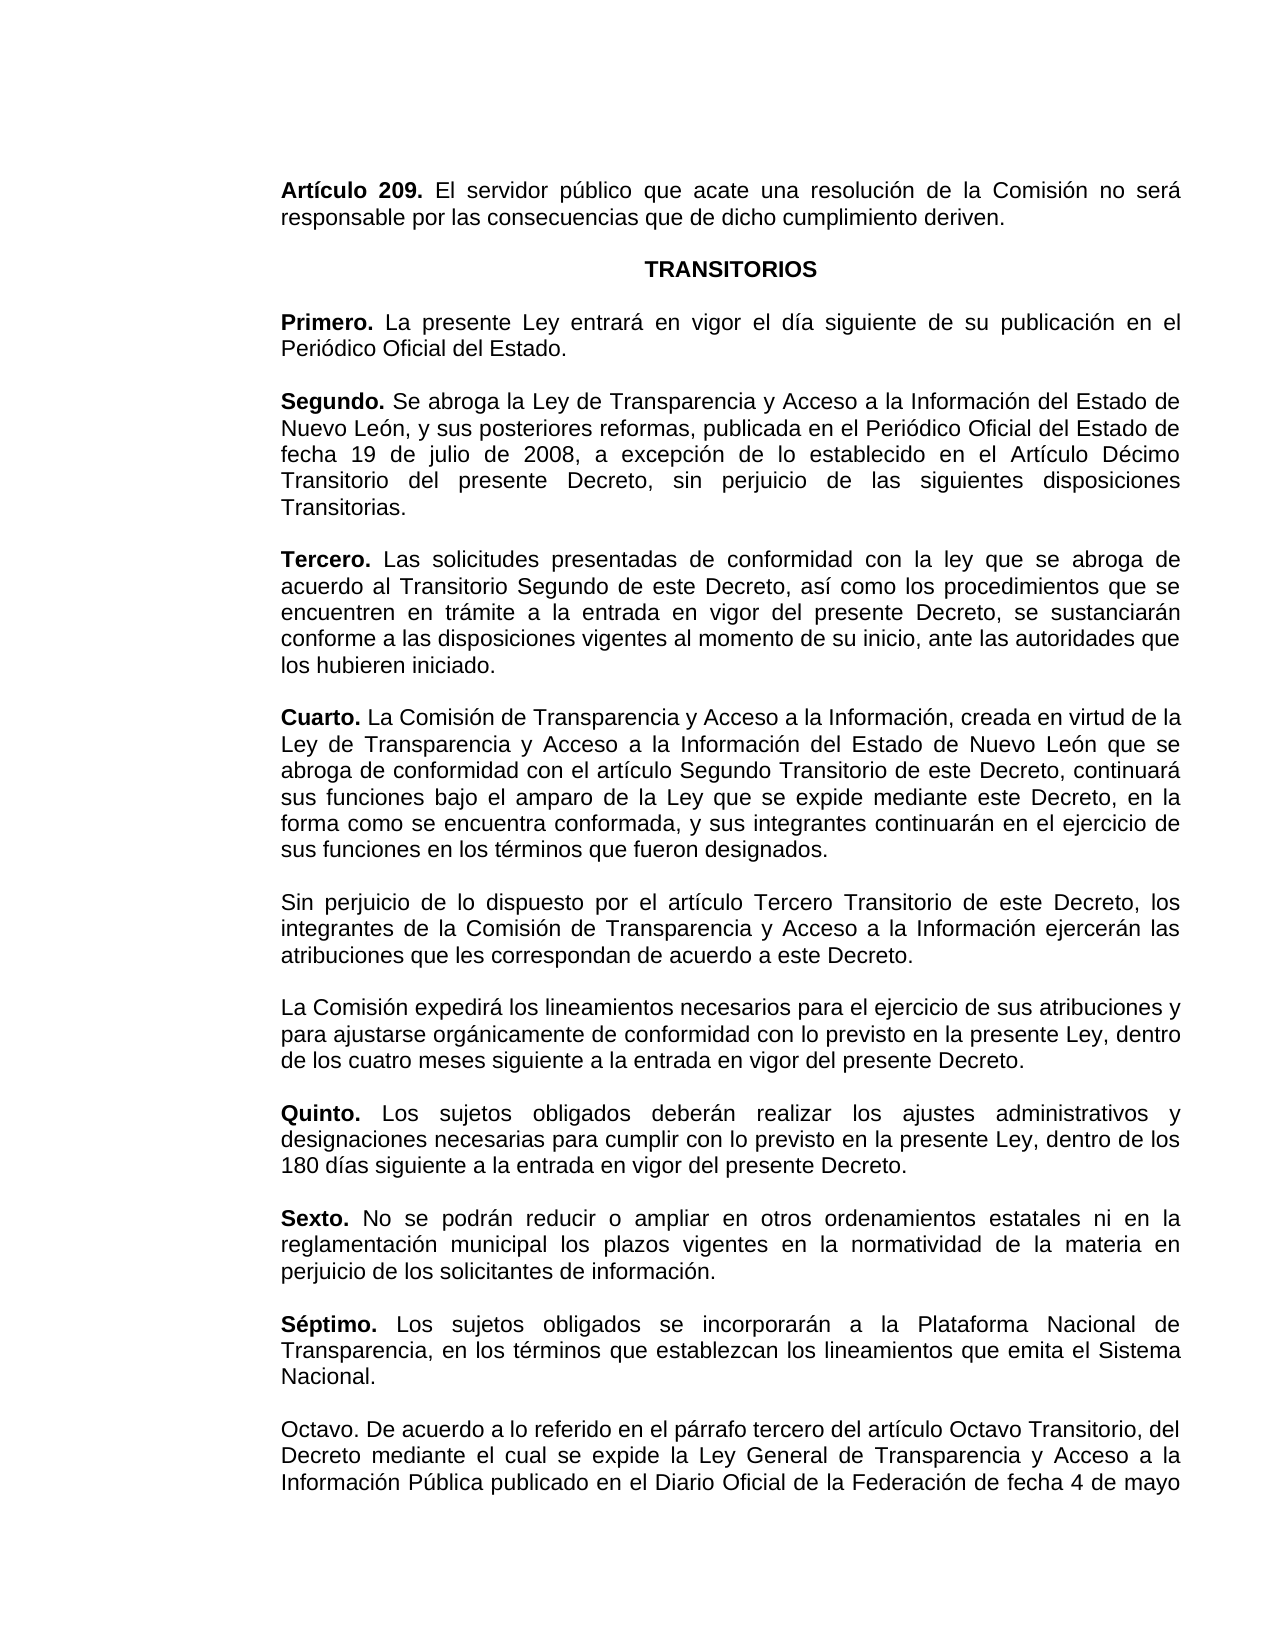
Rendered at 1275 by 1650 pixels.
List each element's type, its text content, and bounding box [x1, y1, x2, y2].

text Segundo. Se abroga la Ley de Transparencia y Acceso a la Información del Estado de Nuevo León, y sus posteriores reformas, publicada en el Periódico Oficial del Estado de fecha 19 de julio de 2008, a excepción de lo establecido en el Artículo Décimo Transitorio del presente Decreto, sin perjuicio de las siguientes disposiciones Transitorias. [281, 388, 1181, 520]
text Quinto. Los sujetos obligados deberán realizar los ajustes administrativos y designaciones necesarias para cumplir con lo previsto en la presente Ley, dentro de los 180 días siguiente a la entrada en vigor del presente Decreto. [281, 1100, 1181, 1179]
text Sexto. No se podrán reducir o ampliar en otros ordenamientos estatales ni en la reglamentación municipal los plazos vigentes en la normatividad de la materia en perjuicio de los solicitantes de información. [281, 1205, 1181, 1284]
text Artículo 209. El servidor público que acate una resolución de la Comisión no será responsable por las consecuencias que de dicho cumplimiento deriven. [281, 177, 1181, 230]
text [281, 1416, 1181, 1495]
text Tercero. Las solicitudes presentadas de conformidad con la ley que se abroga de acuerdo al Transitorio Segundo de este Decreto, así como los procedimientos que se encuentren en trámite a la entrada en vigor del presente Decreto, se sustanciarán conforme a las disposiciones vigentes al momento de su inicio, ante las autoridades que los hubieren iniciado. [281, 546, 1181, 678]
text Primero. La presente Ley entrará en vigor el día siguiente de su publicación en el Periódico Oficial del Estado. [281, 309, 1181, 362]
text Cuarto. La Comisión de Transparencia y Acceso a la Información, creada en virtud de la Ley de Transparencia y Acceso a la Información del Estado de Nuevo León que se abroga de conformidad con el artículo Segundo Transitorio de este Decreto, continuará sus funciones bajo el amparo de la Ley que se expide mediante este Decreto, en la forma como se encuentra conformada, y sus integrantes continuarán en el ejercicio de sus funciones en los términos que fueron designados. [281, 704, 1181, 862]
text TRANSITORIOS [281, 256, 1181, 283]
text Sin perjuicio de lo dispuesto por el artículo Tercero Transitorio de este Decreto, los integrantes de la Comisión de Transparencia y Acceso a la Información ejercerán las atribuciones que les correspondan de acuerdo a este Decreto. [281, 889, 1181, 968]
text La Comisión expedirá los lineamientos necesarios para el ejercicio de sus atribuciones y para ajustarse orgánicamente de conformidad con lo previsto en la presente Ley, dentro de los cuatro meses siguiente a la entrada en vigor del presente Decreto. [281, 994, 1181, 1073]
text Séptimo. Los sujetos obligados se incorporarán a la Plataforma Nacional de Transparencia, en los términos que establezcan los lineamientos que emita el Sistema Nacional. [281, 1311, 1181, 1389]
